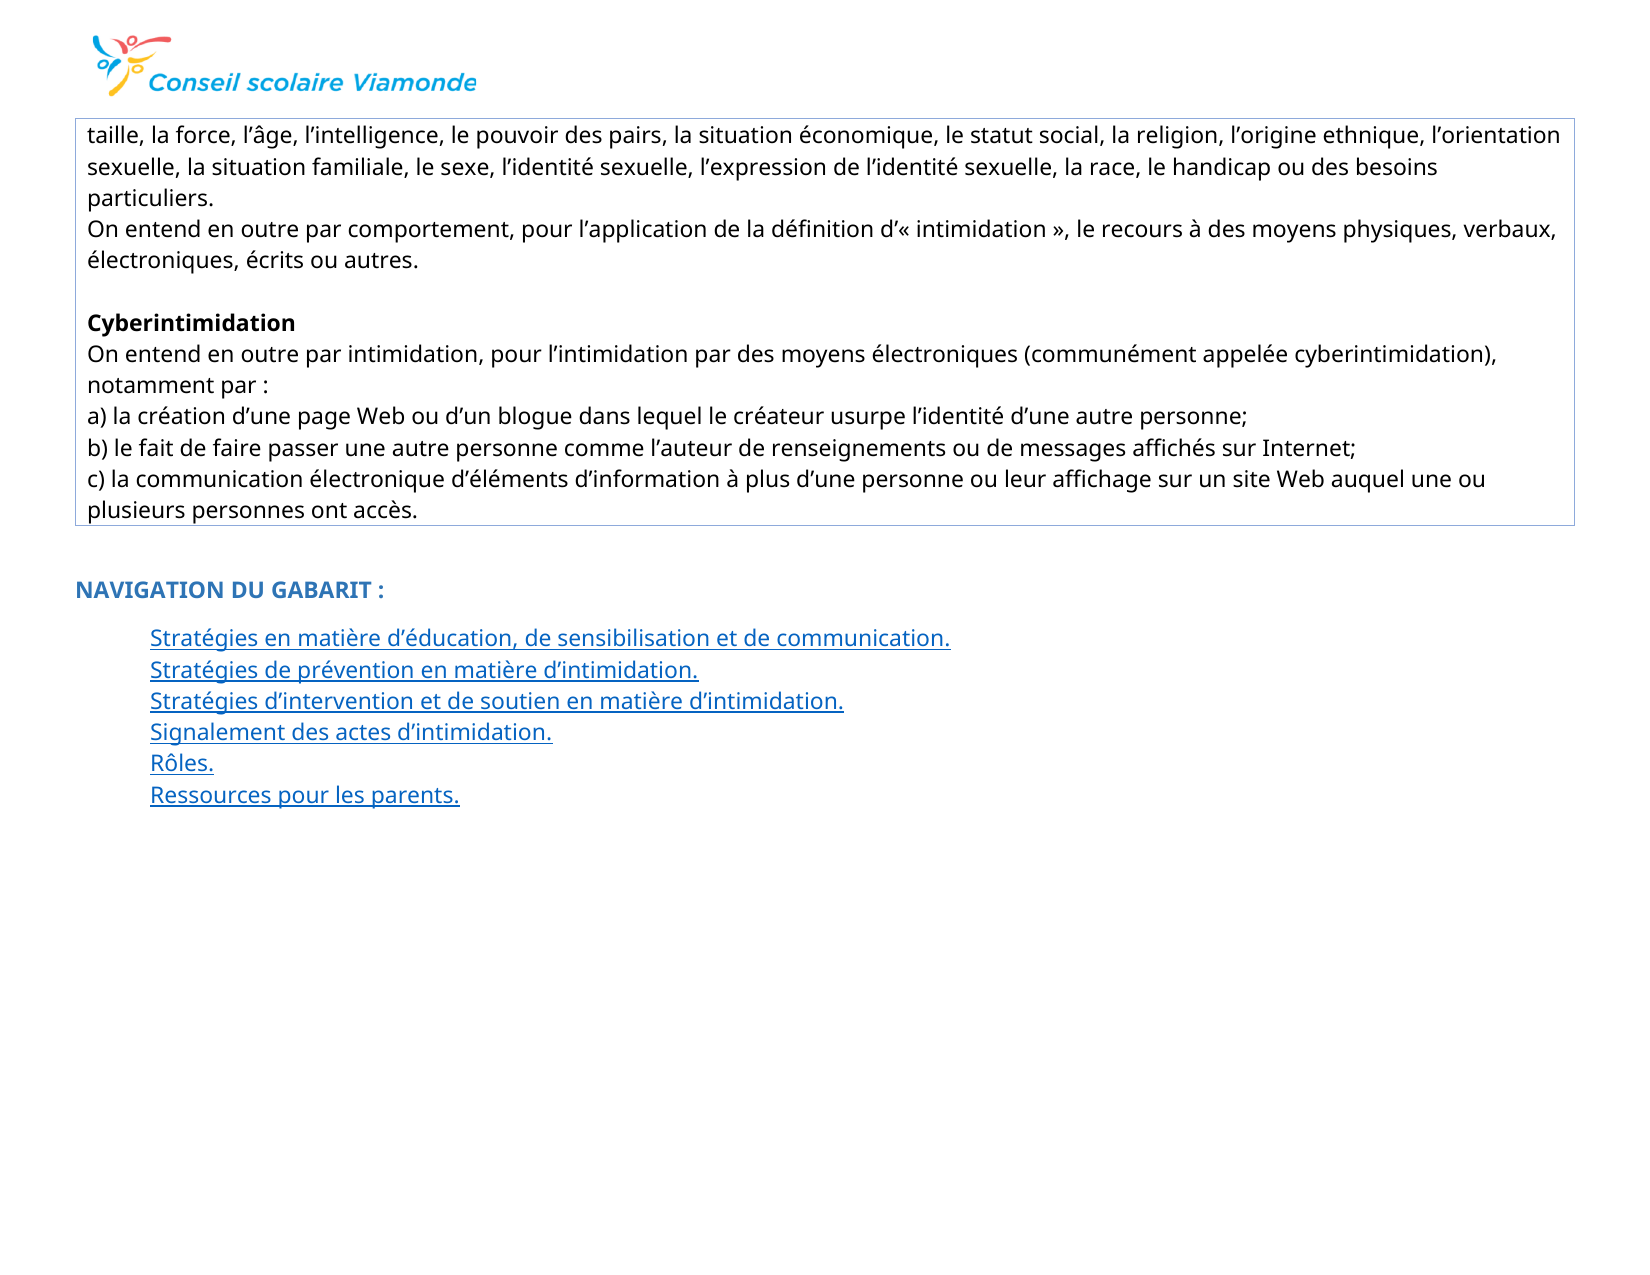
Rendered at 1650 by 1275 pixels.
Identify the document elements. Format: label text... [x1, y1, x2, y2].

list Stratégies en matière d’éducation, de sensibilisation et de communication. [150, 622, 1575, 653]
text NAVIGATION DU GABARIT : [75, 574, 1575, 606]
picture [92, 34, 477, 98]
list Rôles. [150, 747, 1575, 778]
list Stratégies d’intervention et de soutien en matière d’intimidation. [150, 685, 1575, 716]
list Stratégies de prévention en matière d’intimidation. [150, 653, 1575, 685]
list Signalement des actes d’intimidation. [150, 716, 1575, 747]
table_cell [76, 119, 1574, 525]
list Ressources pour les parents. [150, 778, 1575, 810]
